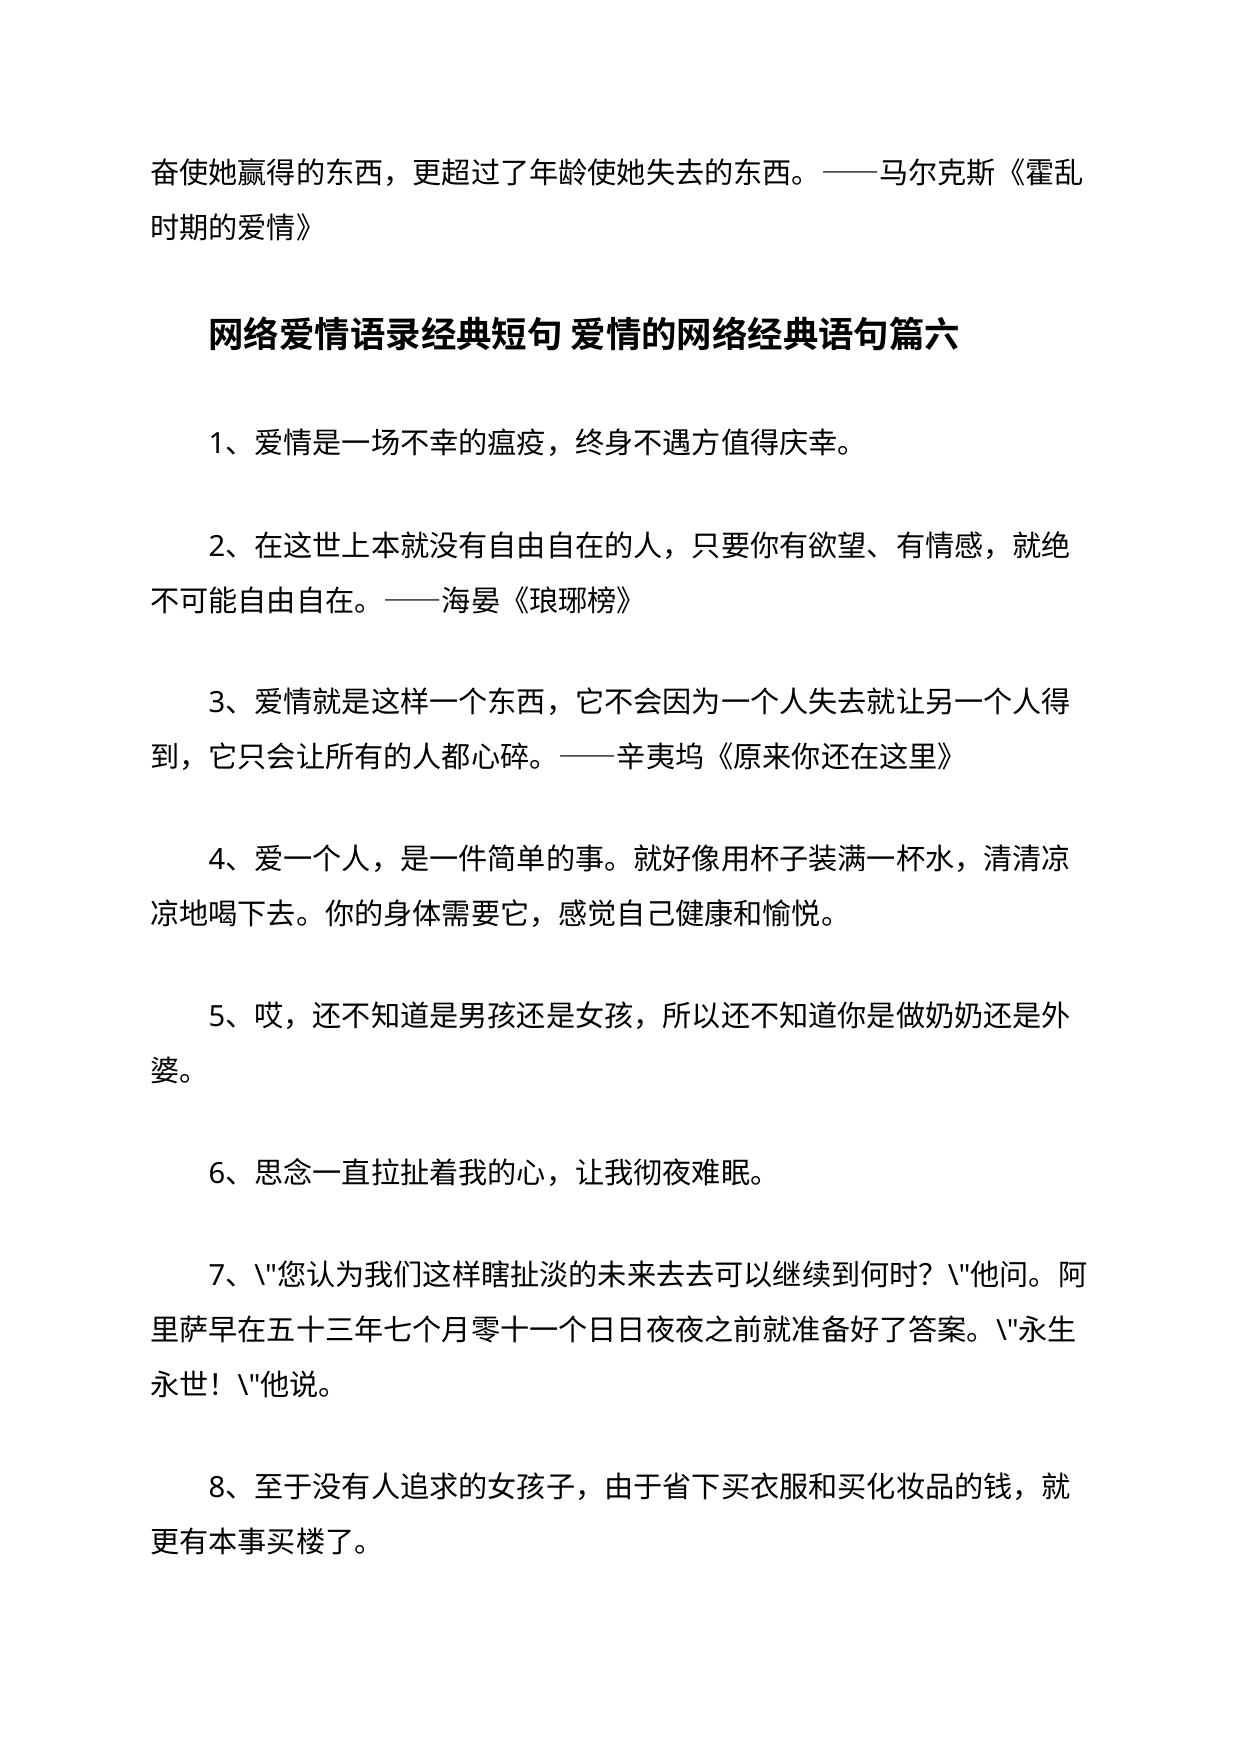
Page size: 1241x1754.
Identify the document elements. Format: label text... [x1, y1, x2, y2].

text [150, 150, 1090, 247]
text 6、思念一直拉扯着我的心，让我彻夜难眠。 [150, 1149, 1090, 1192]
text 5、哎，还不知道是男孩还是女孩，所以还不知道你是做奶奶还是外婆。 [150, 992, 1090, 1090]
text 8、至于没有人追求的女孩子，由于省下买衣服和买化妆品的钱，就更有本事买楼了。 [150, 1463, 1090, 1560]
text 7、\"您认为我们这样瞎扯淡的未来去去可以继续到何时？\"他问。阿里萨早在五十三年七个月零十一个日日夜夜之前就准备好了答案。\"永生永世！\"他说。 [150, 1251, 1090, 1403]
text 1、爱情是一场不幸的瘟疫，终身不遇方值得庆幸。 [150, 420, 1090, 462]
text 2、在这世上本就没有自由自在的人，只要你有欲望、有情感，就绝不可能自由自在。——海晏《琅琊榜》 [150, 522, 1090, 619]
text 4、爱一个人，是一件简单的事。就好像用杯子装满一杯水，清清凉凉地喝下去。你的身体需要它，感觉自己健康和愉悦。 [150, 836, 1090, 933]
text 网络爱情语录经典短句 爱情的网络经典语句篇六 [150, 307, 1090, 358]
text 3、爱情就是这样一个东西，它不会因为一个人失去就让另一个人得到，它只会让所有的人都心碎。——辛夷坞《原来你还在这里》 [150, 679, 1090, 776]
